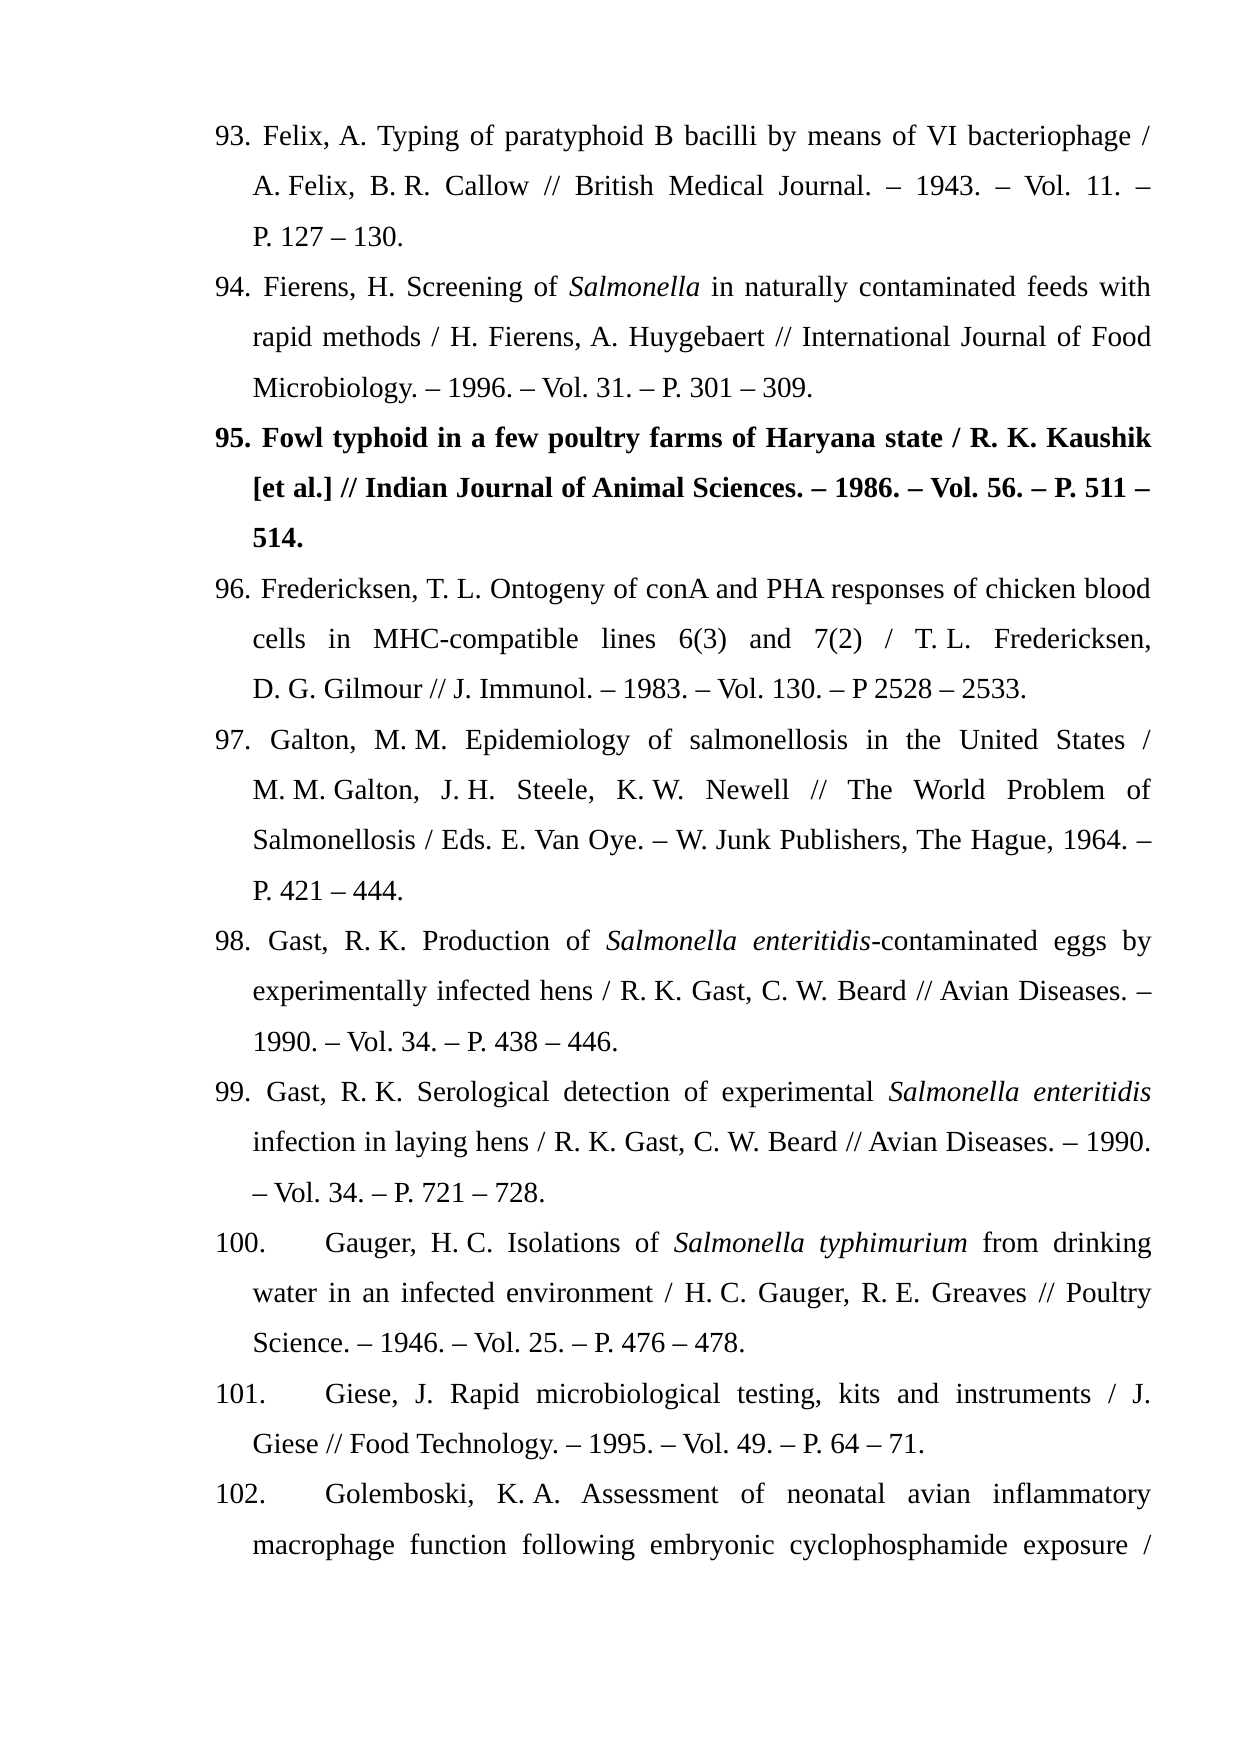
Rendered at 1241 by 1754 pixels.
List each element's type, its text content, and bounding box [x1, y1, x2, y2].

list Gast, R. K. Serological detection of experimental Salmonella enteritidis infection in laying hens / R. K. Gast, C. W. Beard // Avian Diseases. – 1990. – Vol. 34. – P. 721 – 728. [215, 1074, 1152, 1208]
list Felix, A. Typing of paratyphoid B bacilli by means of VI bacteriophage / A. Felix, B. R. Callow // British Medical Journal. – 1943. – Vol. 11. – P. 127 – 130. [215, 118, 1152, 252]
list Galton, M. M. Epidemiology of salmonellosis in the United States / M. M. Galton, J. H. Steele, K. W. Newell // The World Problem of Salmonellosis / Eds. E. Van Oye. – W. Junk Publishers, The Hague, 1964. – P. 421 – 444. [215, 722, 1152, 906]
list Fredericksen, T. L. Ontogeny of conA and PHA responses of chicken blood cells in MHC-compatible lines 6(3) and 7(2) / T. L. Fredericksen, D. G. Gilmour // J. Immunol. – 1983. – Vol. 130. – P 2528 – 2533. [215, 571, 1152, 705]
list Fierens, H. Screening of Salmonella in naturally contaminated feeds with rapid methods / H. Fierens, A. Huygebaert // International Journal of Food Microbiology. – 1996. – Vol. 31. – P. 301 – 309. [215, 269, 1152, 403]
list Gauger, H. C. Isolations of Salmonella typhimurium from drinking water in an infected environment / H. C. Gauger, R. E. Greaves // Poultry Science. – 1946. – Vol. 25. – P. 476 – 478. [215, 1225, 1152, 1359]
list Gast, R. K. Production of Salmonella enteritidis-contaminated eggs by experimentally infected hens / R. K. Gast, C. W. Beard // Avian Diseases. – 1990. – Vol. 34. – P. 438 – 446. [215, 923, 1152, 1057]
list Giese, J. Rapid microbiological testing, kits and instruments / J. Giese // Food Technology. – 1995. – Vol. 49. – P. 64 – 71. [215, 1376, 1152, 1460]
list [215, 1477, 1152, 1560]
list Fowl typhoid in a few poultry farms of Haryana state / R. K. Kaushik [et al.] // Indian Journal of Animal Sciences. – 1986. – Vol. 56. – P. 511 – 514. [215, 420, 1152, 554]
